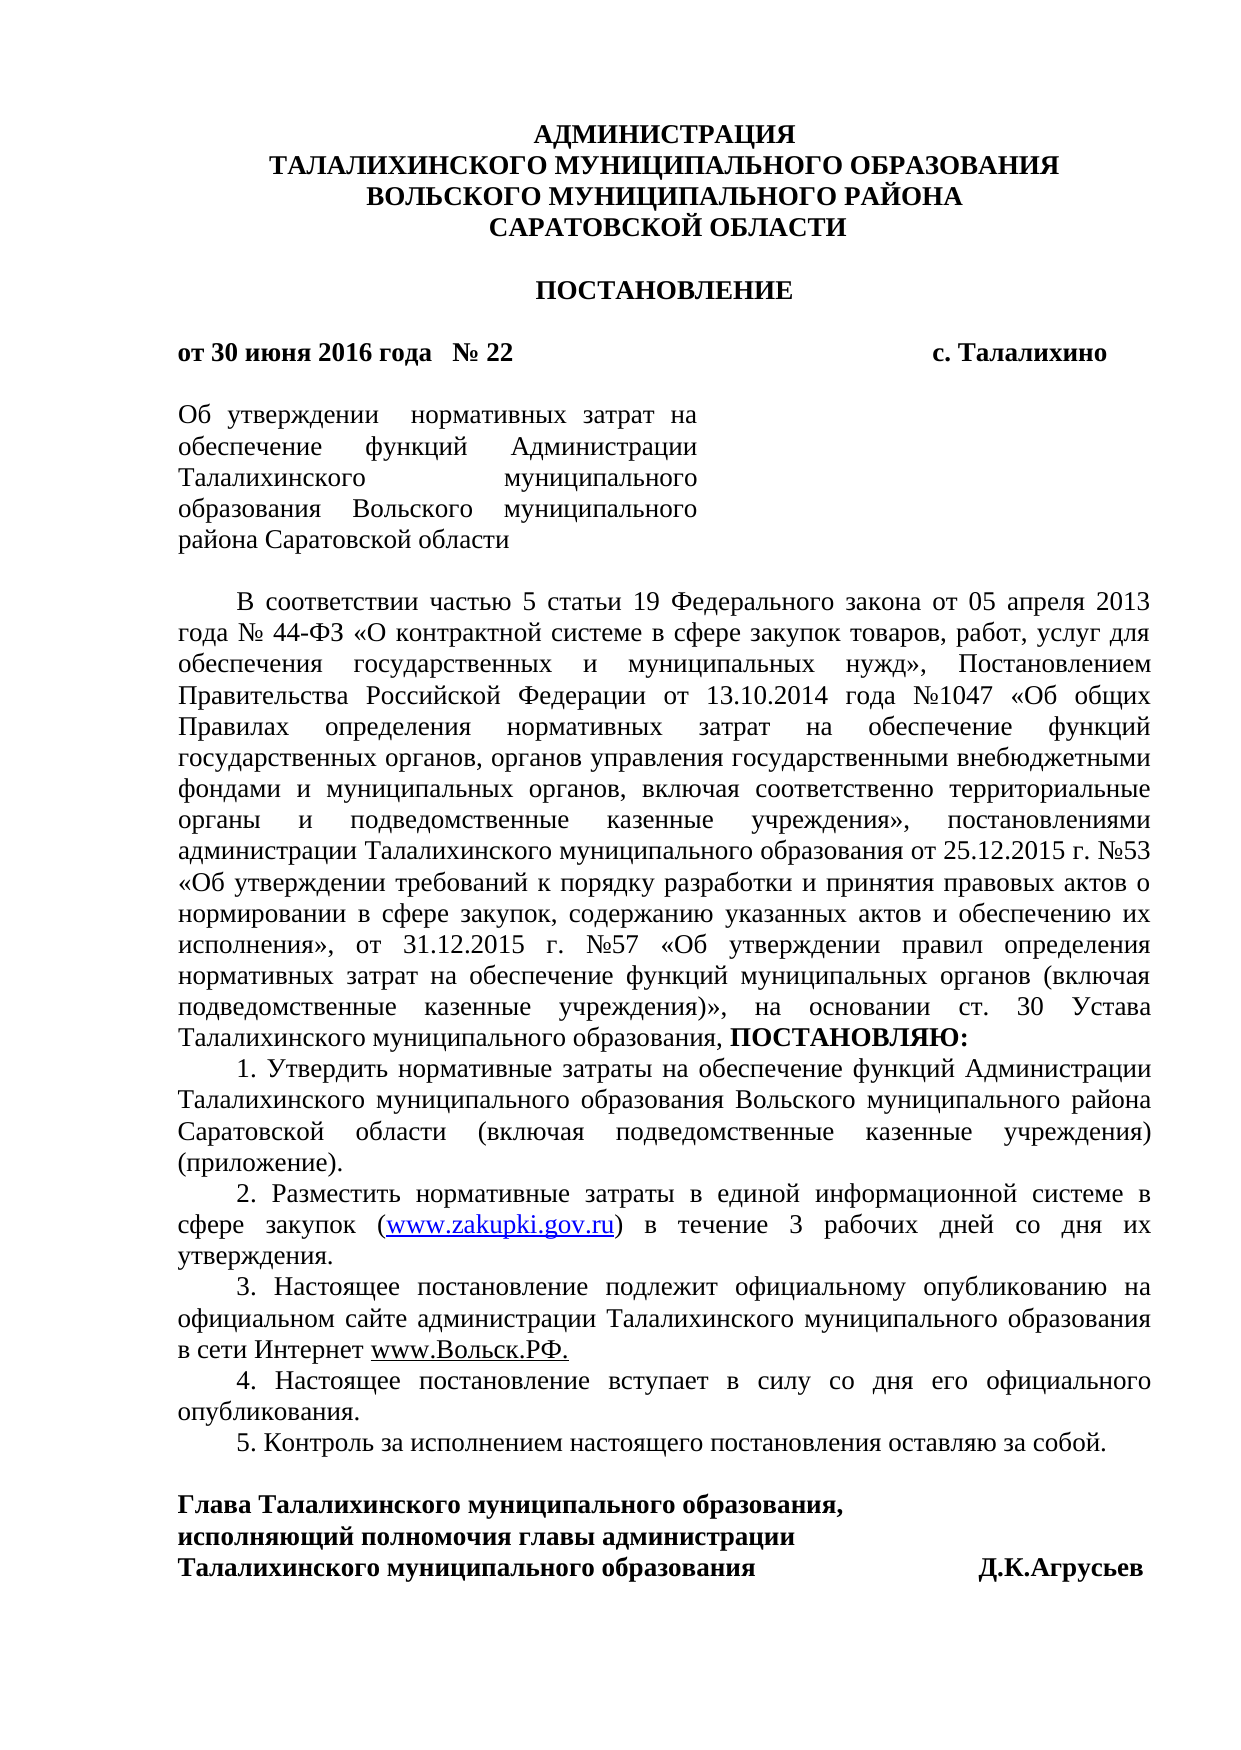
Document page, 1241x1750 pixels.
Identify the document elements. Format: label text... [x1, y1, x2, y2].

text 4. Настоящее постановление вступает в силу со дня его официального опубликования. [177, 1364, 1152, 1426]
table_header Об утверждении нормативных затрат на обеспечение функций Администрации Талалихинского муниципального образования Вольского муниципального района Саратовской области [167, 399, 709, 554]
text ПОСТАНОВЛЕНИЕ [177, 274, 1152, 305]
text В соответствии частью 5 статьи 19 Федерального закона от 05 апреля 2013 года № 44-ФЗ «О контрактной системе в сфере закупок товаров, работ, услуг для обеспечения государственных и муниципальных нужд», Постановлением Правительства Российской Федерации от 13.10.2014 года №1047 «Об общих Правилах определения нормативных затрат на обеспечение функций государственных органов, органов управления государственными внебюджетными фондами и муниципальных органов, включая соответственно территориальные органы и подведомственные казенные учреждения», постановлениями администрации Талалихинского муниципального образования от 25.12.2015 г. №53 «Об утверждении требований к порядку разработки и принятия правовых актов о нормировании в сфере закупок, содержанию указанных актов и обеспечению их исполнения», от 31.12.2015 г. №57 «Об утверждении правил определения нормативных затрат на обеспечение функций муниципальных органов (включая подведомственные казенные учреждения)», на основании ст. 30 Устава Талалихинского муниципального образования, ПОСТАНОВЛЯЮ: [178, 585, 1152, 1052]
text Талалихинского муниципального образования Д.К.Агрусьев [177, 1551, 1152, 1582]
text АДМИНИСТРАЦИЯ [177, 118, 1152, 149]
text ТАЛАЛИХИНСКОГО МУНИЦИПАЛЬНОГО ОБРАЗОВАНИЯ [177, 149, 1152, 180]
text исполняющий полномочия главы администрации [177, 1520, 1152, 1551]
text 1. Утвердить нормативные затраты на обеспечение функций Администрации Талалихинского муниципального образования Вольского муниципального района Саратовской области (включая подведомственные казенные учреждения) (приложение). [177, 1052, 1152, 1177]
text 5. Контроль за исполнением настоящего постановления оставляю за собой. [177, 1426, 1152, 1457]
text Глава Талалихинского муниципального образования, [177, 1488, 1152, 1520]
text от 30 июня 2016 года № 22 с. Талалихино [177, 336, 1152, 367]
text 2. Разместить нормативные затраты в единой информационной системе в сфере закупок (www.zakupki.gov.ru) в течение 3 рабочих дней со дня их утверждения. [177, 1177, 1152, 1271]
text ВОЛЬСКОГО МУНИЦИПАЛЬНОГО РАЙОНА САРАТОВСКОЙ ОБЛАСТИ [177, 180, 1152, 243]
text 3. Настоящее постановление подлежит официальному опубликованию на официальном сайте администрации Талалихинского муниципального образования в сети Интернет www.Вольск.РФ. [177, 1271, 1152, 1364]
